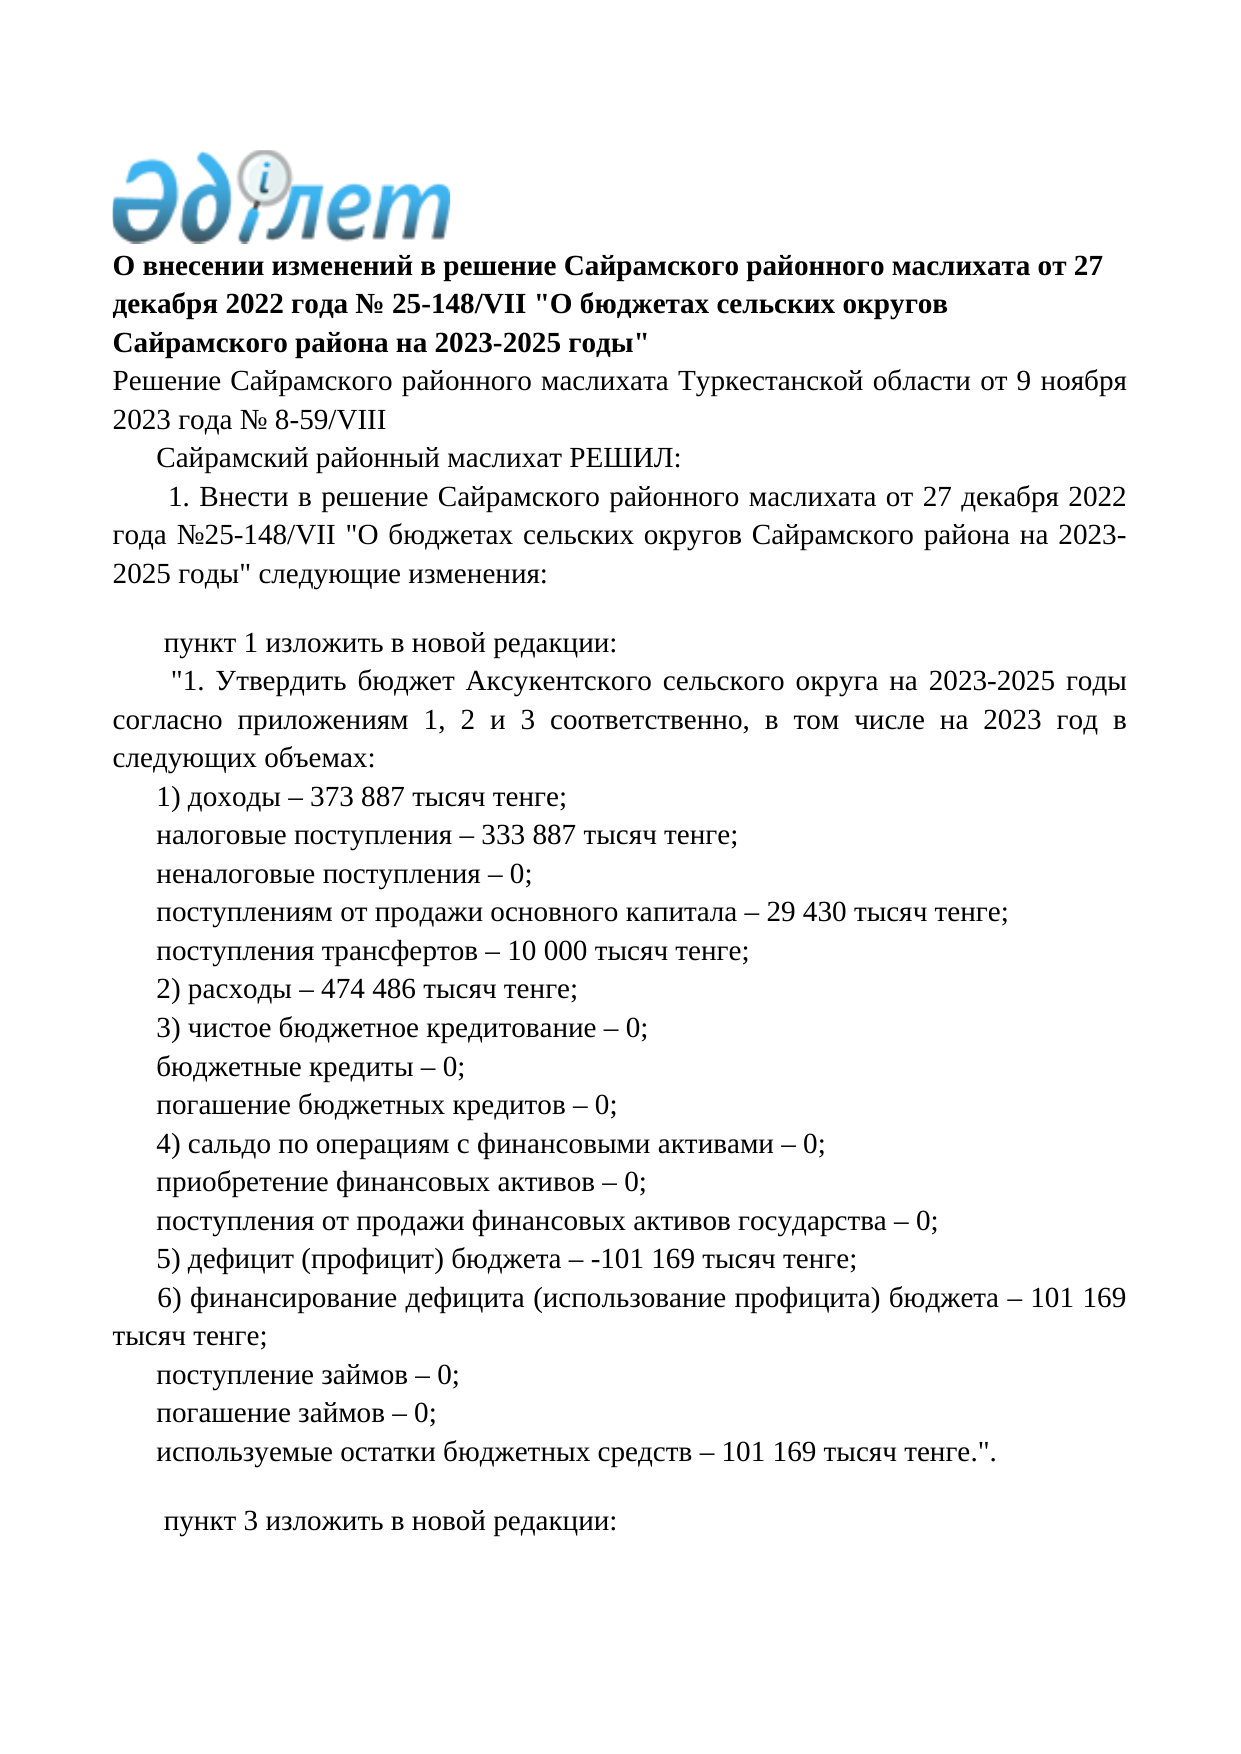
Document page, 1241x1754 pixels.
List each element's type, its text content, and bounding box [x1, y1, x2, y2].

text погашение бюджетных кредитов – 0; [112, 1087, 1128, 1121]
text О внесении изменений в решение Сайрамского районного маслихата от 27 декабря 2022 года № 25-148/VII "О бюджетах сельских округов Сайрамского района на 2023-2025 годы" [112, 248, 1128, 358]
text погашение займов – 0; [112, 1396, 1128, 1429]
text бюджетные кредиты – 0; [112, 1049, 1128, 1082]
text 1. Внести в решение Сайрамского районного маслихата от 27 декабря 2022 года №25-148/VІІ "О бюджетах сельских округов Сайрамского района на 2023-2025 годы" следующие изменения: [112, 479, 1128, 589]
text 5) дефицит (профицит) бюджета – -101 169 тысяч тенге; [112, 1241, 1128, 1275]
text "1. Утвердить бюджет Аксукентского сельского округа на 2023-2025 годы согласно приложениям 1, 2 и 3 соответственно, в том числе на 2023 год в следующих объемах: [112, 663, 1128, 774]
text приобретение финансовых активов – 0; [112, 1164, 1128, 1198]
text поступление займов – 0; [112, 1357, 1128, 1391]
text используемые остатки бюджетных средств – 101 169 тысяч тенге.". [112, 1434, 1128, 1468]
text 6) финансирование дефицита (использование профицита) бюджета – 101 169 тысяч тенге; [112, 1280, 1128, 1352]
text 1) доходы – 373 887 тысяч тенге; [112, 779, 1128, 812]
text неналоговые поступления – 0; [112, 856, 1128, 889]
picture [112, 150, 451, 244]
text налоговые поступления – 333 887 тысяч тенге; [112, 817, 1128, 851]
text Решение Сайрамского районного маслихата Туркестанской области от 9 ноября 2023 года № 8-59/VIII [112, 363, 1128, 435]
text пункт 1 изложить в новой редакции: [112, 625, 1128, 658]
text пункт 3 изложить в новой редакции: [112, 1503, 1128, 1536]
text Сайрамский районный маслихат РЕШИЛ: [112, 440, 1128, 474]
text поступления от продажи финансовых активов государства – 0; [112, 1203, 1128, 1236]
text 3) чистое бюджетное кредитование – 0; [112, 1010, 1128, 1044]
text поступления трансфертов – 10 000 тысяч тенге; [112, 933, 1128, 967]
text 2) расходы – 474 486 тысяч тенге; [112, 972, 1128, 1005]
text поступлениям от продажи основного капитала – 29 430 тысяч тенге; [112, 894, 1128, 928]
text 4) сальдо по операциям с финансовыми активами – 0; [112, 1126, 1128, 1159]
